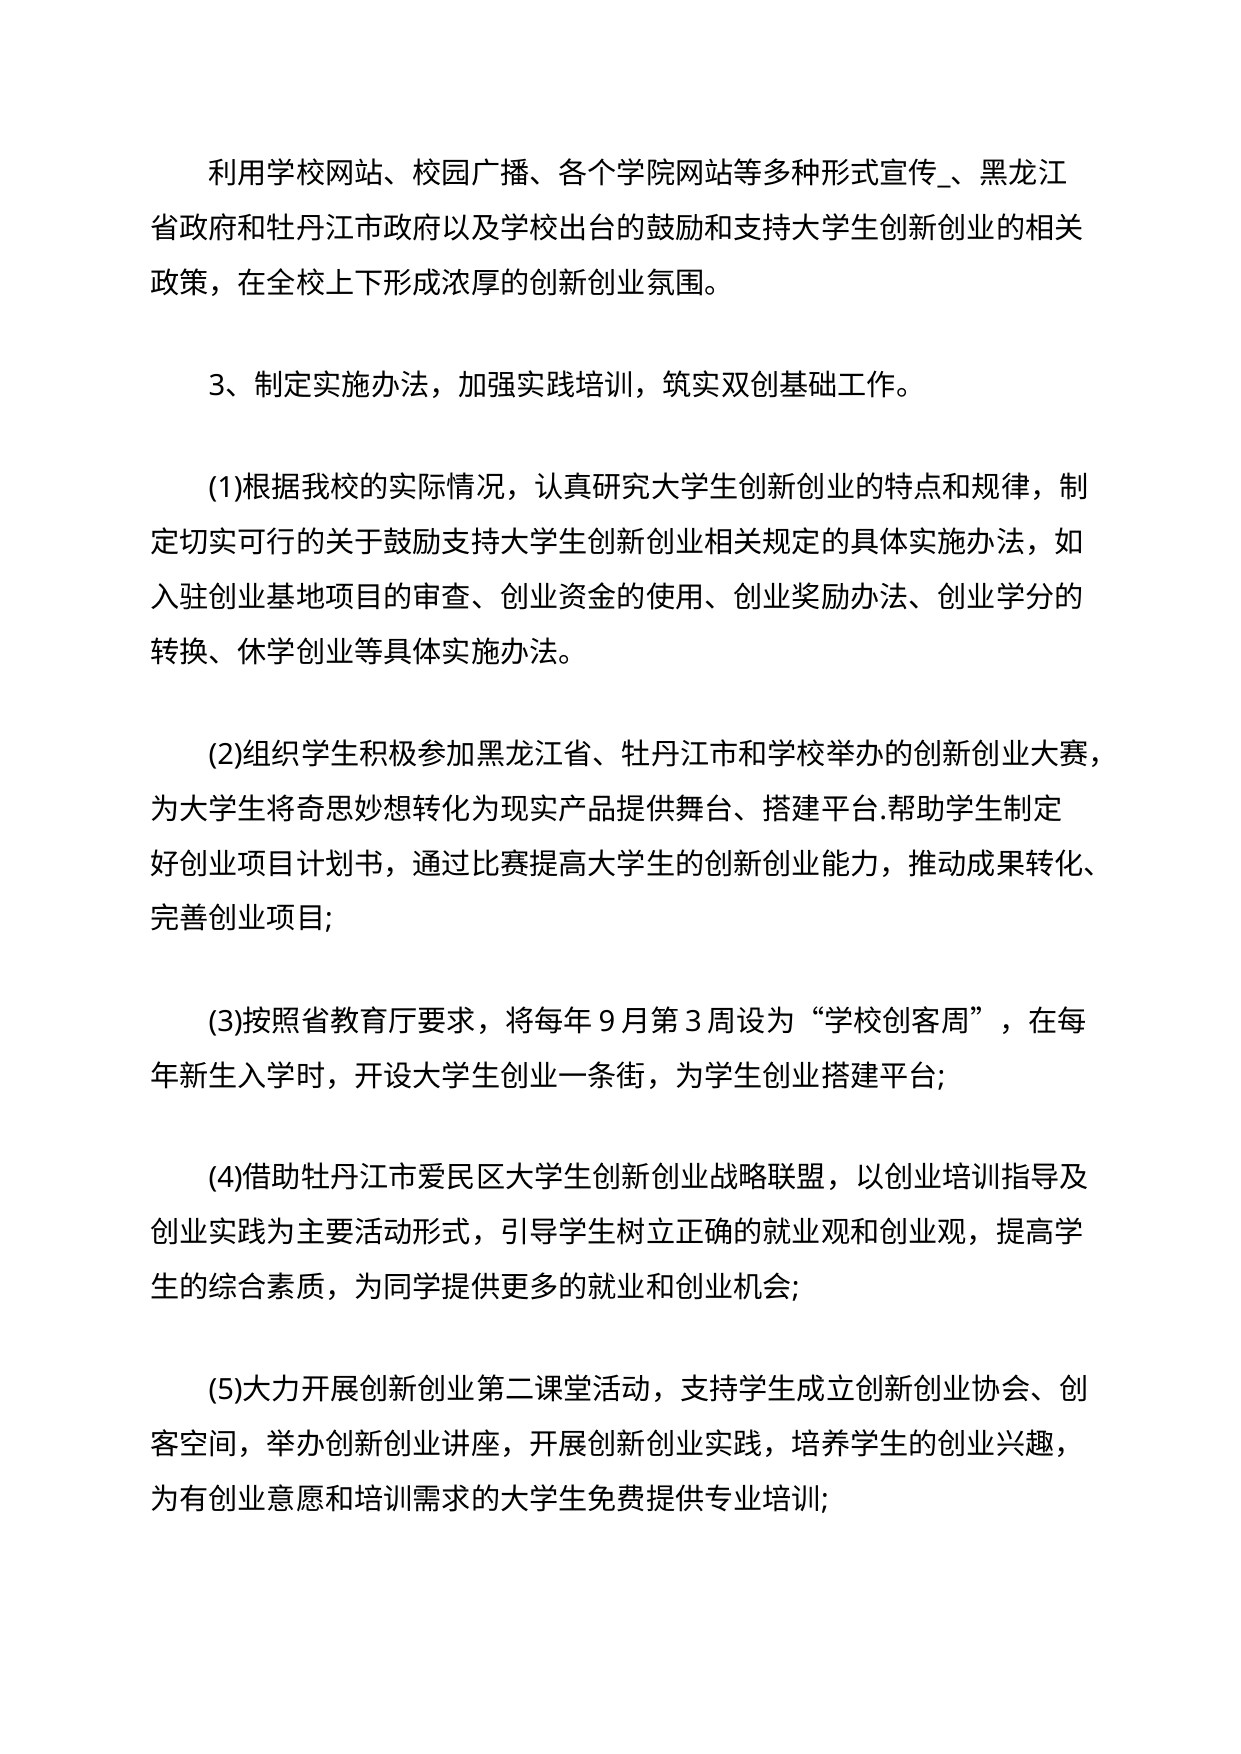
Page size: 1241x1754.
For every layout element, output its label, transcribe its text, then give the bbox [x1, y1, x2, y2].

text (2)组织学生积极参加黑龙江省、牡丹江市和学校举办的创新创业大赛，为大学生将奇思妙想转化为现实产品提供舞台、搭建平台.帮助学生制定好创业项目计划书，通过比赛提高大学生的创新创业能力，推动成果转化、完善创业项目; [150, 730, 1090, 937]
text (3)按照省教育厅要求，将每年9月第3周设为“学校创客周”，在每年新生入学时，开设大学生创业一条街，为学生创业搭建平台; [150, 997, 1090, 1094]
text (4)借助牡丹江市爱民区大学生创新创业战略联盟，以创业培训指导及创业实践为主要活动形式，引导学生树立正确的就业观和创业观，提高学生的综合素质，为同学提供更多的就业和创业机会; [150, 1154, 1090, 1306]
text (5)大力开展创新创业第二课堂活动，支持学生成立创新创业协会、创客空间，举办创新创业讲座，开展创新创业实践，培养学生的创业兴趣，为有创业意愿和培训需求的大学生免费提供专业培训; [150, 1366, 1090, 1518]
text 3、制定实施办法，加强实践培训，筑实双创基础工作。 [150, 362, 1090, 404]
text (1)根据我校的实际情况，认真研究大学生创新创业的特点和规律，制定切实可行的关于鼓励支持大学生创新创业相关规定的具体实施办法，如入驻创业基地项目的审查、创业资金的使用、创业奖励办法、创业学分的转换、休学创业等具体实施办法。 [150, 464, 1090, 671]
text 利用学校网站、校园广播、各个学院网站等多种形式宣传_、黑龙江省政府和牡丹江市政府以及学校出台的鼓励和支持大学生创新创业的相关政策，在全校上下形成浓厚的创新创业氛围。 [150, 150, 1090, 302]
